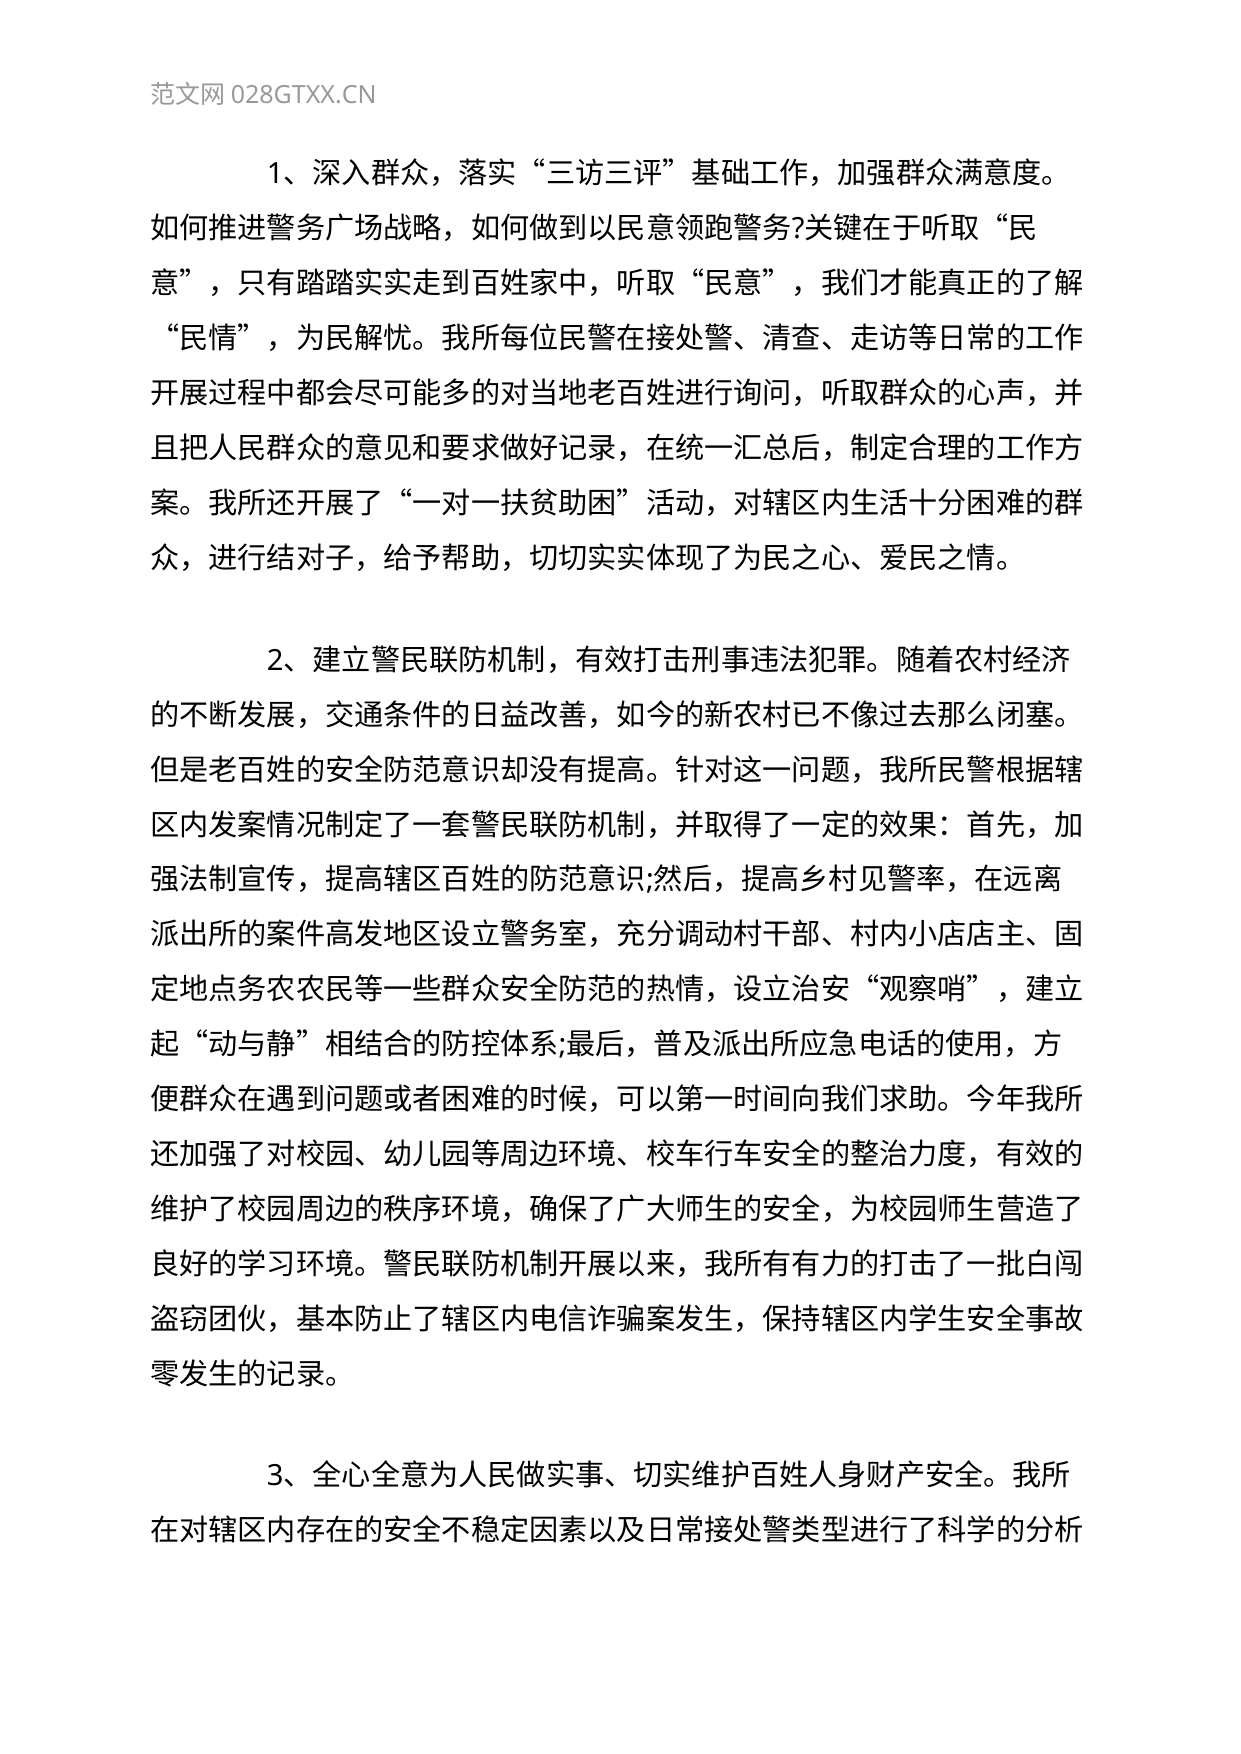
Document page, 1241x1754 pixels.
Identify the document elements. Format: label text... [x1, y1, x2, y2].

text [150, 1452, 1090, 1549]
text 2、建立警民联防机制，有效打击刑事违法犯罪。随着农村经济的不断发展，交通条件的日益改善，如今的新农村已不像过去那么闭塞。但是老百姓的安全防范意识却没有提高。针对这一问题，我所民警根据辖区内发案情况制定了一套警民联防机制，并取得了一定的效果：首先，加强法制宣传，提高辖区百姓的防范意识;然后，提高乡村见警率，在远离派出所的案件高发地区设立警务室，充分调动村干部、村内小店店主、固定地点务农农民等一些群众安全防范的热情，设立治安“观察哨”，建立起“动与静”相结合的防控体系;最后，普及派出所应急电话的使用，方便群众在遇到问题或者困难的时候，可以第一时间向我们求助。今年我所还加强了对校园、幼儿园等周边环境、校车行车安全的整治力度，有效的维护了校园周边的秩序环境，确保了广大师生的安全，为校园师生营造了良好的学习环境。警民联防机制开展以来，我所有有力的打击了一批白闯盗窃团伙，基本防止了辖区内电信诈骗案发生，保持辖区内学生安全事故零发生的记录。 [150, 636, 1090, 1392]
text 1、深入群众，落实“三访三评”基础工作，加强群众满意度。如何推进警务广场战略，如何做到以民意领跑警务?关键在于听取“民意”，只有踏踏实实走到百姓家中，听取“民意”，我们才能真正的了解“民情”，为民解忧。我所每位民警在接处警、清查、走访等日常的工作开展过程中都会尽可能多的对当地老百姓进行询问，听取群众的心声，并且把人民群众的意见和要求做好记录，在统一汇总后，制定合理的工作方案。我所还开展了“一对一扶贫助困”活动，对辖区内生活十分困难的群众，进行结对子，给予帮助，切切实实体现了为民之心、爱民之情。 [150, 150, 1090, 577]
